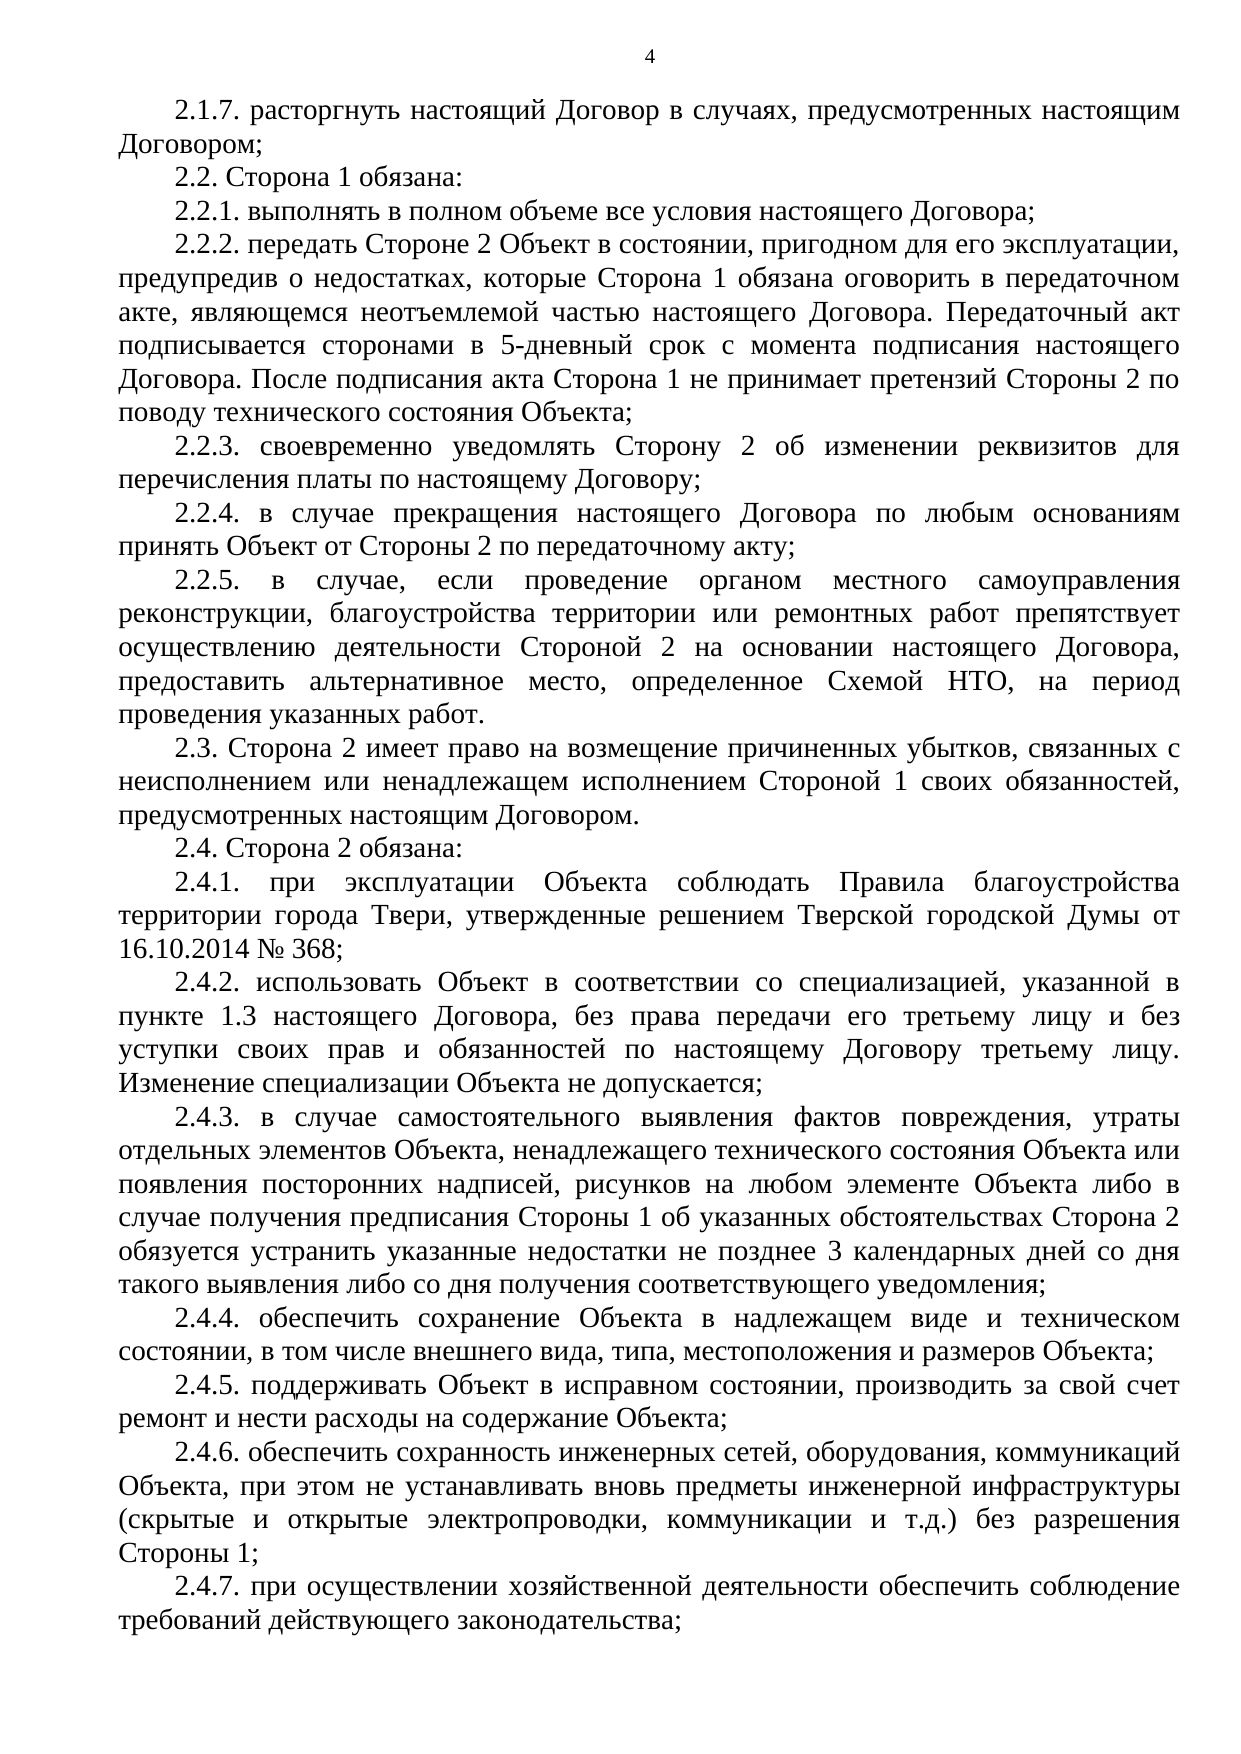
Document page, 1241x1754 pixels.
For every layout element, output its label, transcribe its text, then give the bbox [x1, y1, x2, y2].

text 2.4.2. использовать Объект в соответствии со специализацией, указанной в пункте 1.3 настоящего Договора, без права передачи его третьему лицу и без уступки своих прав и обязанностей по настоящему Договору третьему лицу. Изменение специализации Объекта не допускается; [118, 964, 1181, 1099]
text 2.1.7. расторгнуть настоящий Договор в случаях, предусмотренных настоящим Договором; [118, 92, 1181, 159]
text 2.2. Сторона 1 обязана: [118, 159, 1181, 193]
text 2.4.5. поддерживать Объект в исправном состоянии, производить за свой счет ремонт и нести расходы на содержание Объекта; [118, 1367, 1181, 1434]
text 2.2.2. передать Стороне 2 Объект в состоянии, пригодном для его эксплуатации, предупредив о недостатках, которые Сторона 1 обязана оговорить в передаточном акте, являющемся неотъемлемой частью настоящего Договора. Передаточный акт подписывается сторонами в 5-дневный срок с момента подписания настоящего Договора. После подписания акта Сторона 1 не принимает претензий Стороны 2 по поводу технического состояния Объекта; [118, 227, 1181, 428]
text 2.2.1. выполнять в полном объеме все условия настоящего Договора; [118, 193, 1181, 227]
text 2.4.4. обеспечить сохранение Объекта в надлежащем виде и техническом состоянии, в том числе внешнего вида, типа, местоположения и размеров Объекта; [118, 1300, 1181, 1367]
text 2.2.3. своевременно уведомлять Сторону 2 об изменении реквизитов для перечисления платы по настоящему Договору; [118, 428, 1181, 495]
text 2.4.1. при эксплуатации Объекта соблюдать Правила благоустройства территории города Твери, утвержденные решением Тверской городской Думы от 16.10.2014 № 368; [118, 864, 1181, 964]
text 2.4.7. при осуществлении хозяйственной деятельности обеспечить соблюдение требований действующего законодательства; [118, 1568, 1181, 1635]
text 2.2.4. в случае прекращения настоящего Договора по любым основаниям принять Объект от Стороны 2 по передаточному акту; [118, 495, 1181, 562]
text 2.4.3. в случае самостоятельного выявления фактов повреждения, утраты отдельных элементов Объекта, ненадлежащего технического состояния Объекта или появления посторонних надписей, рисунков на любом элементе Объекта либо в случае получения предписания Стороны 1 об указанных обстоятельствах Сторона 2 обязуется устранить указанные недостатки не позднее 3 календарных дней со дня такого выявления либо со дня получения соответствующего уведомления; [118, 1099, 1181, 1300]
text 2.4. Сторона 2 обязана: [118, 830, 1181, 864]
text 2.3. Сторона 2 имеет право на возмещение причиненных убытков, связанных с неисполнением или ненадлежащем исполнением Стороной 1 своих обязанностей, предусмотренных настоящим Договором. [118, 730, 1181, 830]
text 2.4.6. обеспечить сохранность инженерных сетей, оборудования, коммуникаций Объекта, при этом не устанавливать вновь предметы инженерной инфраструктуры (скрытые и открытые электропроводки, коммуникации и т.д.) без разрешения Стороны 1; [118, 1434, 1181, 1568]
text 2.2.5. в случае, если проведение органом местного самоуправления реконструкции, благоустройства территории или ремонтных работ препятствует осуществлению деятельности Стороной 2 на основании настоящего Договора, предоставить альтернативное место, определенное Схемой НТО, на период проведения указанных работ. [118, 562, 1181, 730]
